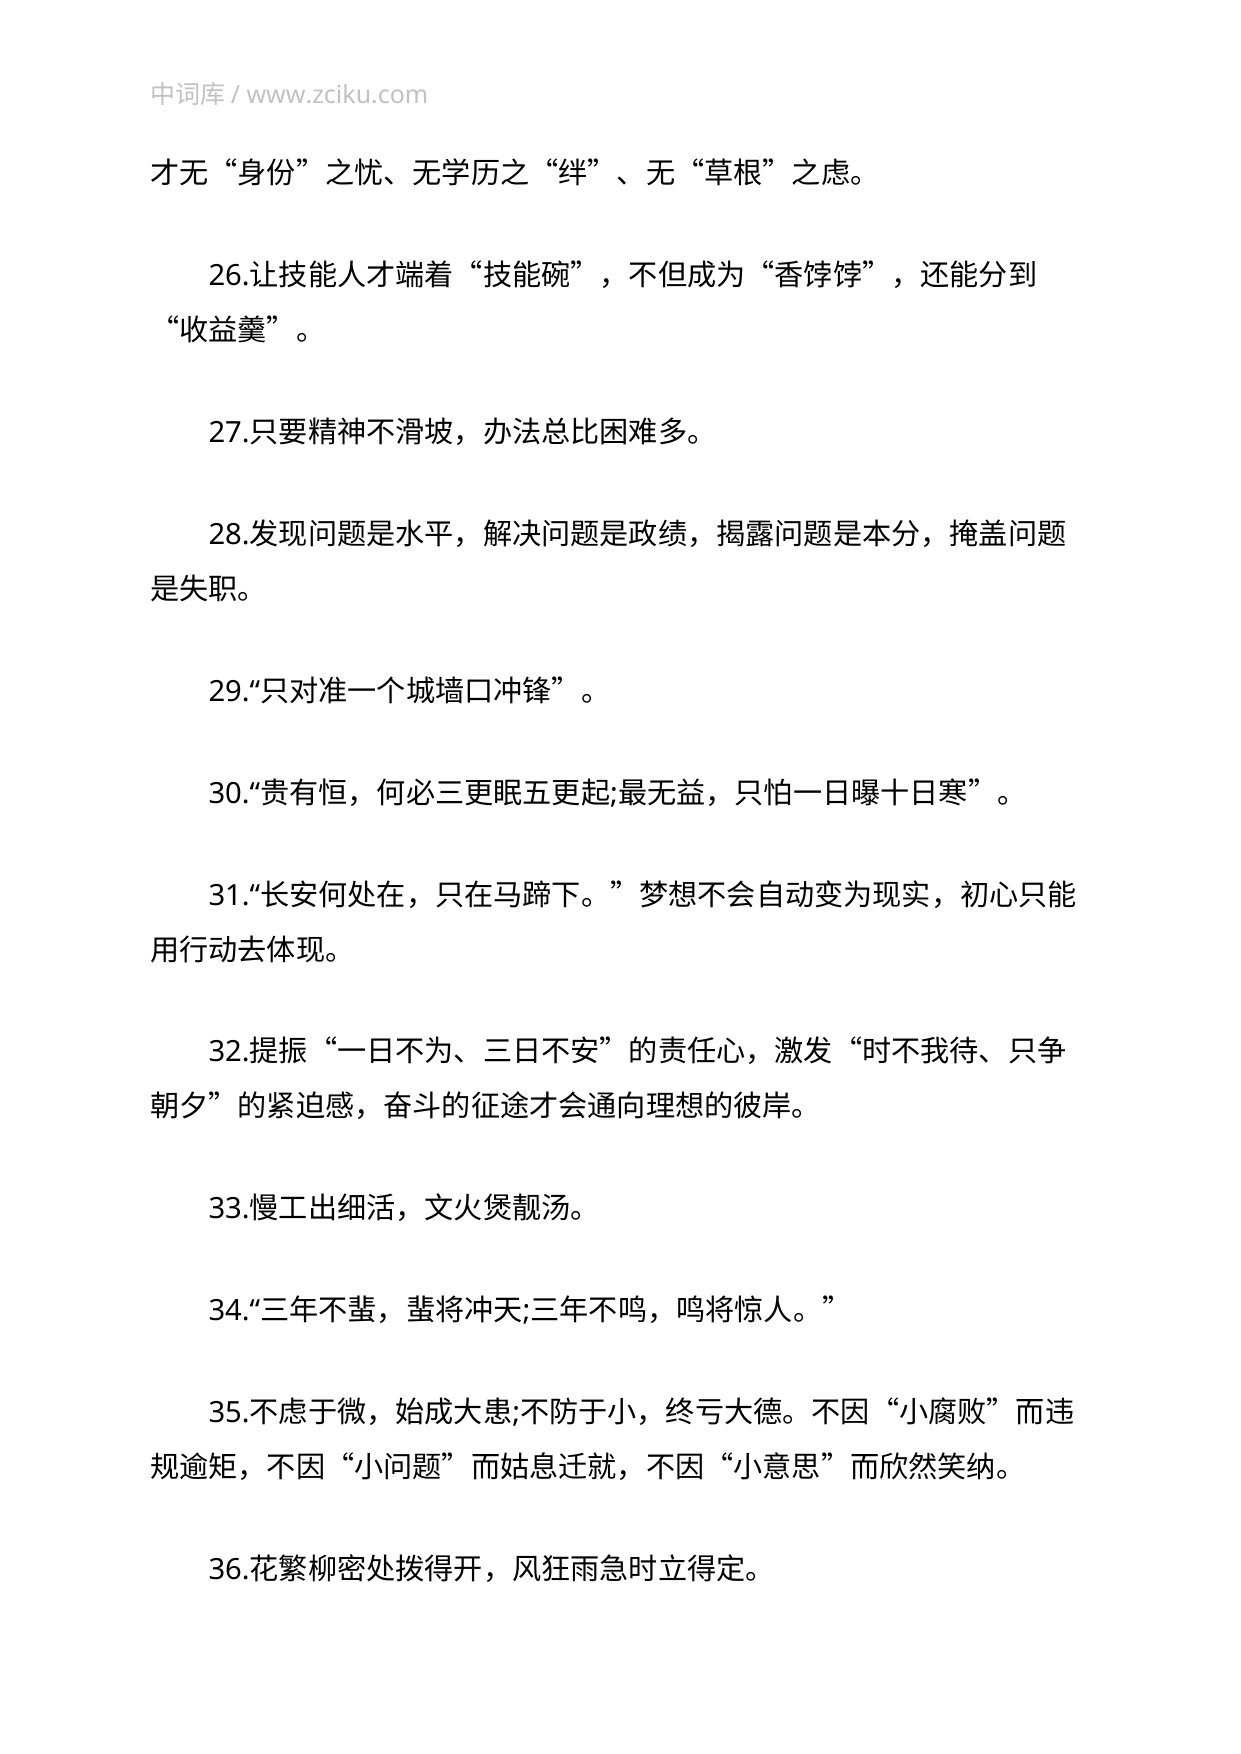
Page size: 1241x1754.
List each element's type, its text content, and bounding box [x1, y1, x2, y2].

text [150, 150, 1090, 192]
text 33.慢工出细活，文火煲靓汤。 [150, 1185, 1090, 1227]
text 35.不虑于微，始成大患;不防于小，终亏大德。不因“小腐败”而违规逾矩，不因“小问题”而姑息迁就，不因“小意思”而欣然笑纳。 [150, 1389, 1090, 1486]
text 30.“贵有恒，何必三更眠五更起;最无益，只怕一日曝十日寒”。 [150, 769, 1090, 812]
text 28.发现问题是水平，解决问题是政绩，揭露问题是本分，掩盖问题是失职。 [150, 511, 1090, 608]
text 32.提振“一日不为、三日不安”的责任心，激发“时不我待、只争朝夕”的紧迫感，奋斗的征途才会通向理想的彼岸。 [150, 1028, 1090, 1125]
text 29.“只对准一个城墙口冲锋”。 [150, 667, 1090, 710]
text 26.让技能人才端着“技能碗”，不但成为“香饽饽”，还能分到“收益羹”。 [150, 252, 1090, 349]
text 36.花繁柳密处拨得开，风狂雨急时立得定。 [150, 1546, 1090, 1588]
text 31.“长安何处在，只在马蹄下。”梦想不会自动变为现实，初心只能用行动去体现。 [150, 871, 1090, 968]
text 27.只要精神不滑坡，办法总比困难多。 [150, 408, 1090, 451]
text 34.“三年不蜚，蜚将冲天;三年不鸣，鸣将惊人。” [150, 1287, 1090, 1329]
